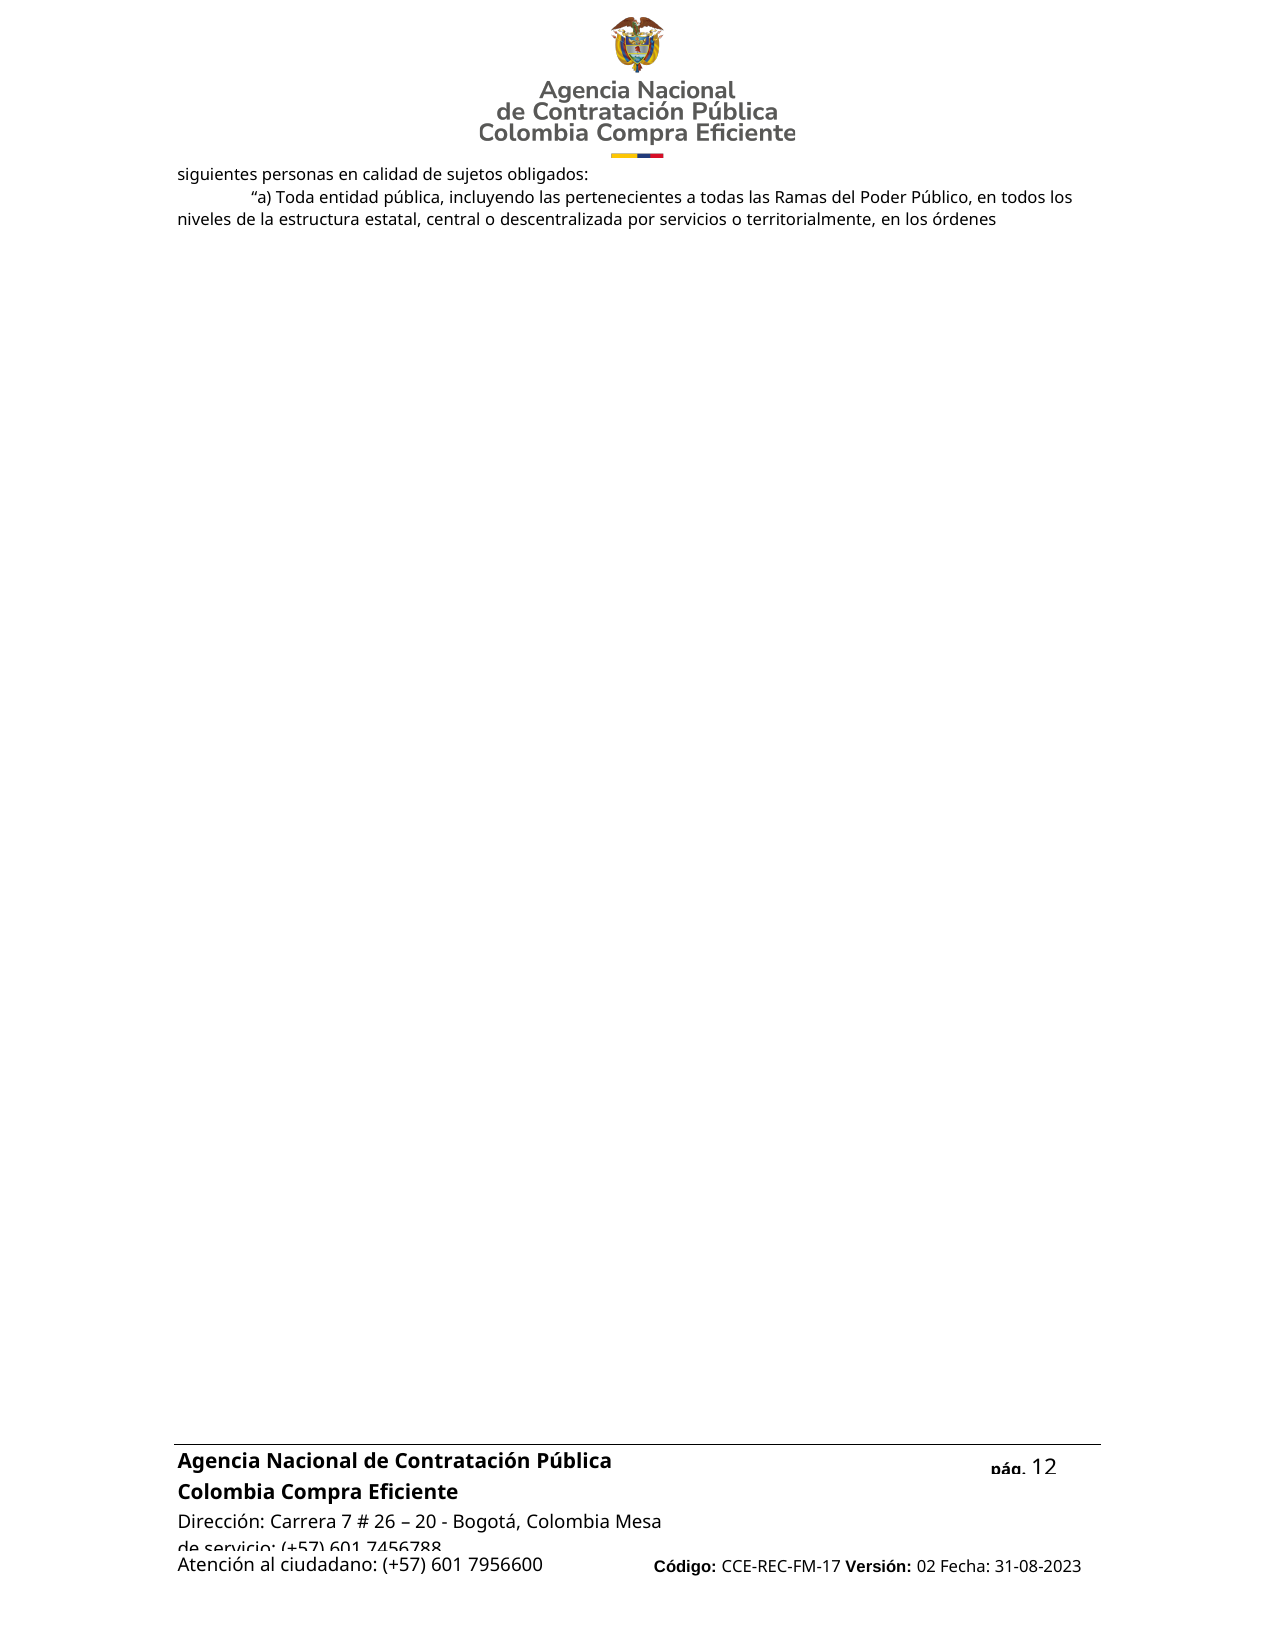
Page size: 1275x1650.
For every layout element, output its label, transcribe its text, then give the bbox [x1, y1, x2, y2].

text “a) Toda entidad pública, incluyendo las pertenecientes a todas las Ramas del Poder Público, en todos los niveles de la estructura estatal, central o descentralizada por servicios o territorialmente, en los órdenes [177, 185, 1098, 231]
picture [479, 17, 796, 158]
